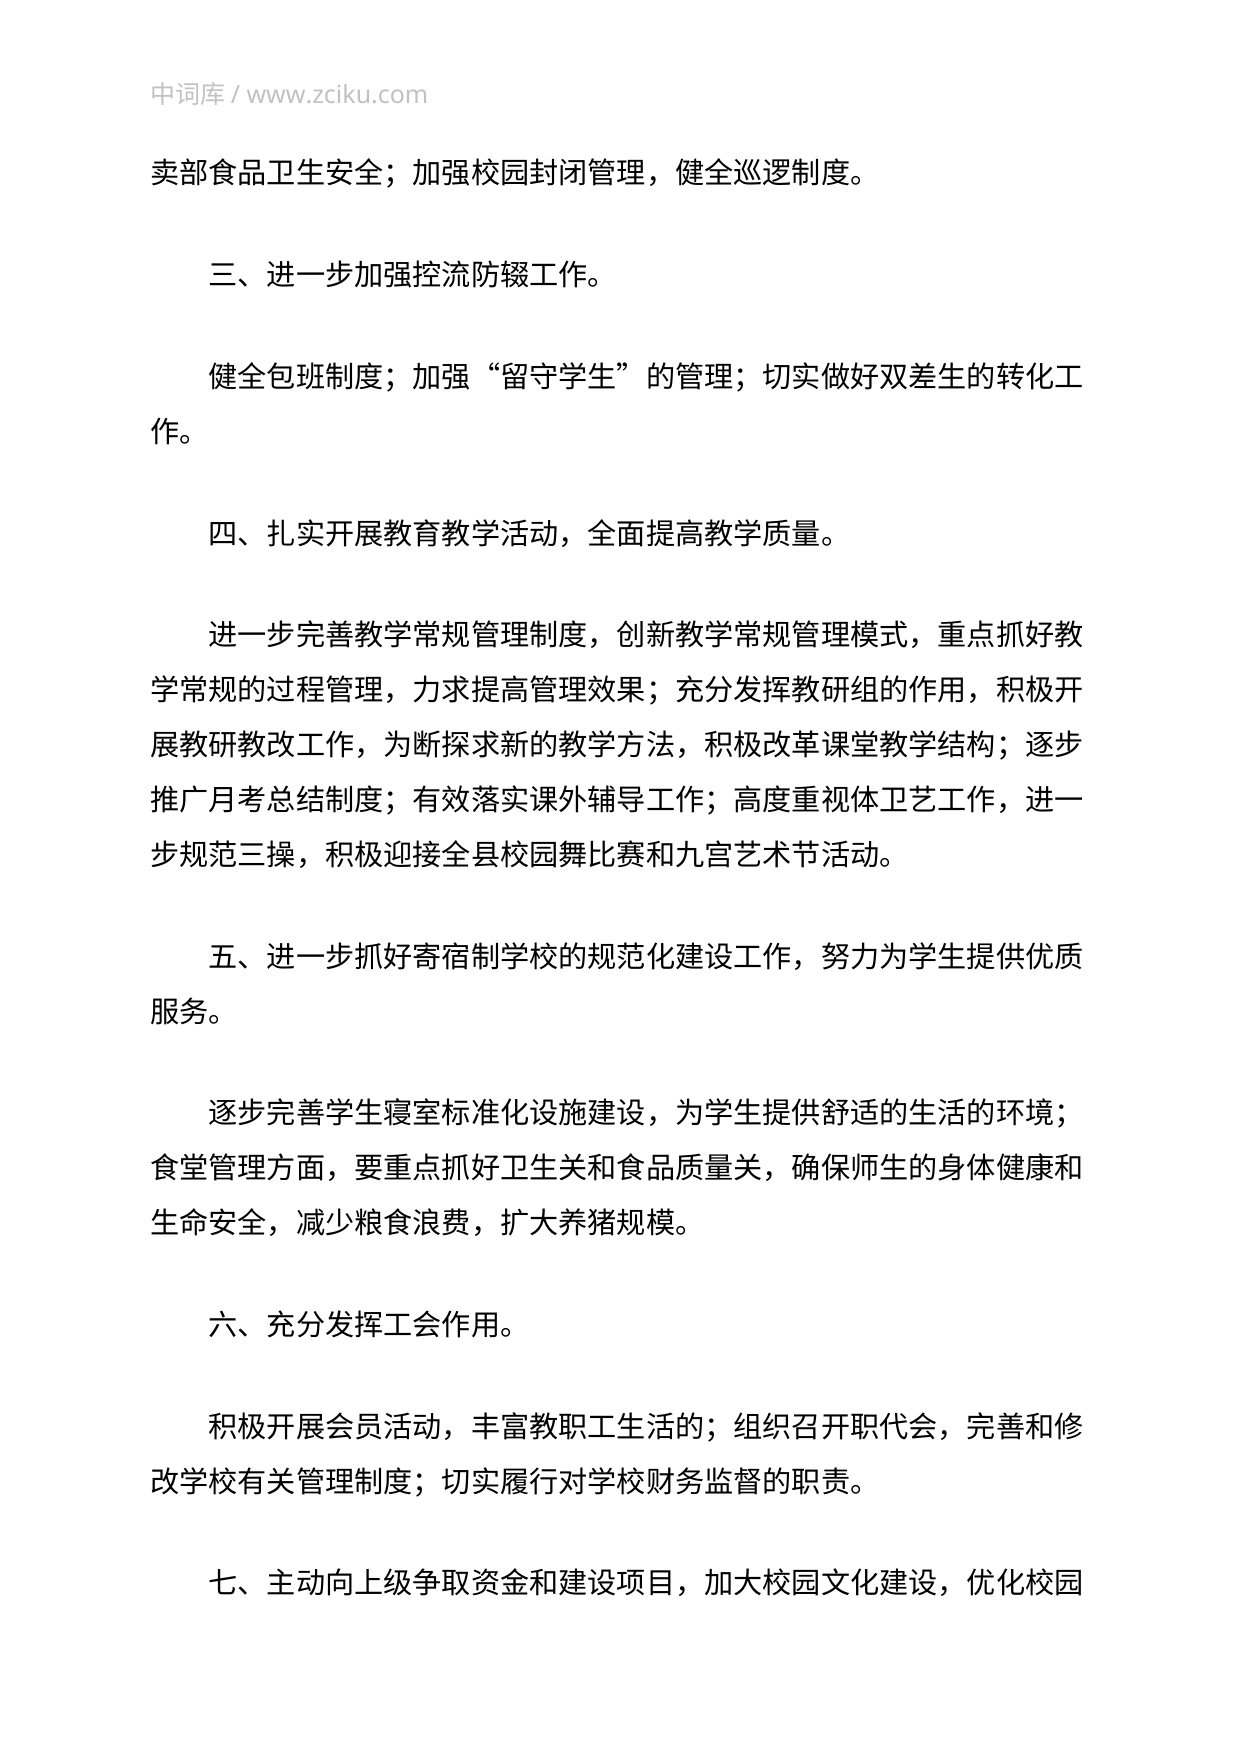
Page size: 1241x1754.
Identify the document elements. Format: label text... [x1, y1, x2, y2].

text 三、进一步加强控流防辍工作。 [150, 252, 1090, 294]
text 六、充分发挥工会作用。 [150, 1302, 1090, 1344]
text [150, 1560, 1090, 1602]
text 逐步完善学生寝室标准化设施建设，为学生提供舒适的生活的环境；食堂管理方面，要重点抓好卫生关和食品质量关，确保师生的身体健康和生命安全，减少粮食浪费，扩大养猪规模。 [150, 1090, 1090, 1242]
text 进一步完善教学常规管理制度，创新教学常规管理模式，重点抓好教学常规的过程管理，力求提高管理效果；充分发挥教研组的作用，积极开展教研教改工作，为断探求新的教学方法，积极改革课堂教学结构；逐步推广月考总结制度；有效落实课外辅导工作；高度重视体卫艺工作，进一步规范三操，积极迎接全县校园舞比赛和九宫艺术节活动。 [150, 612, 1090, 874]
text 四、扎实开展教育教学活动，全面提高教学质量。 [150, 510, 1090, 552]
text 积极开展会员活动，丰富教职工生活的；组织召开职代会，完善和修改学校有关管理制度；切实履行对学校财务监督的职责。 [150, 1403, 1090, 1501]
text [150, 150, 1090, 192]
text 健全包班制度；加强“留守学生”的管理；切实做好双差生的转化工作。 [150, 353, 1090, 451]
text 五、进一步抓好寄宿制学校的规范化建设工作，努力为学生提供优质服务。 [150, 933, 1090, 1031]
